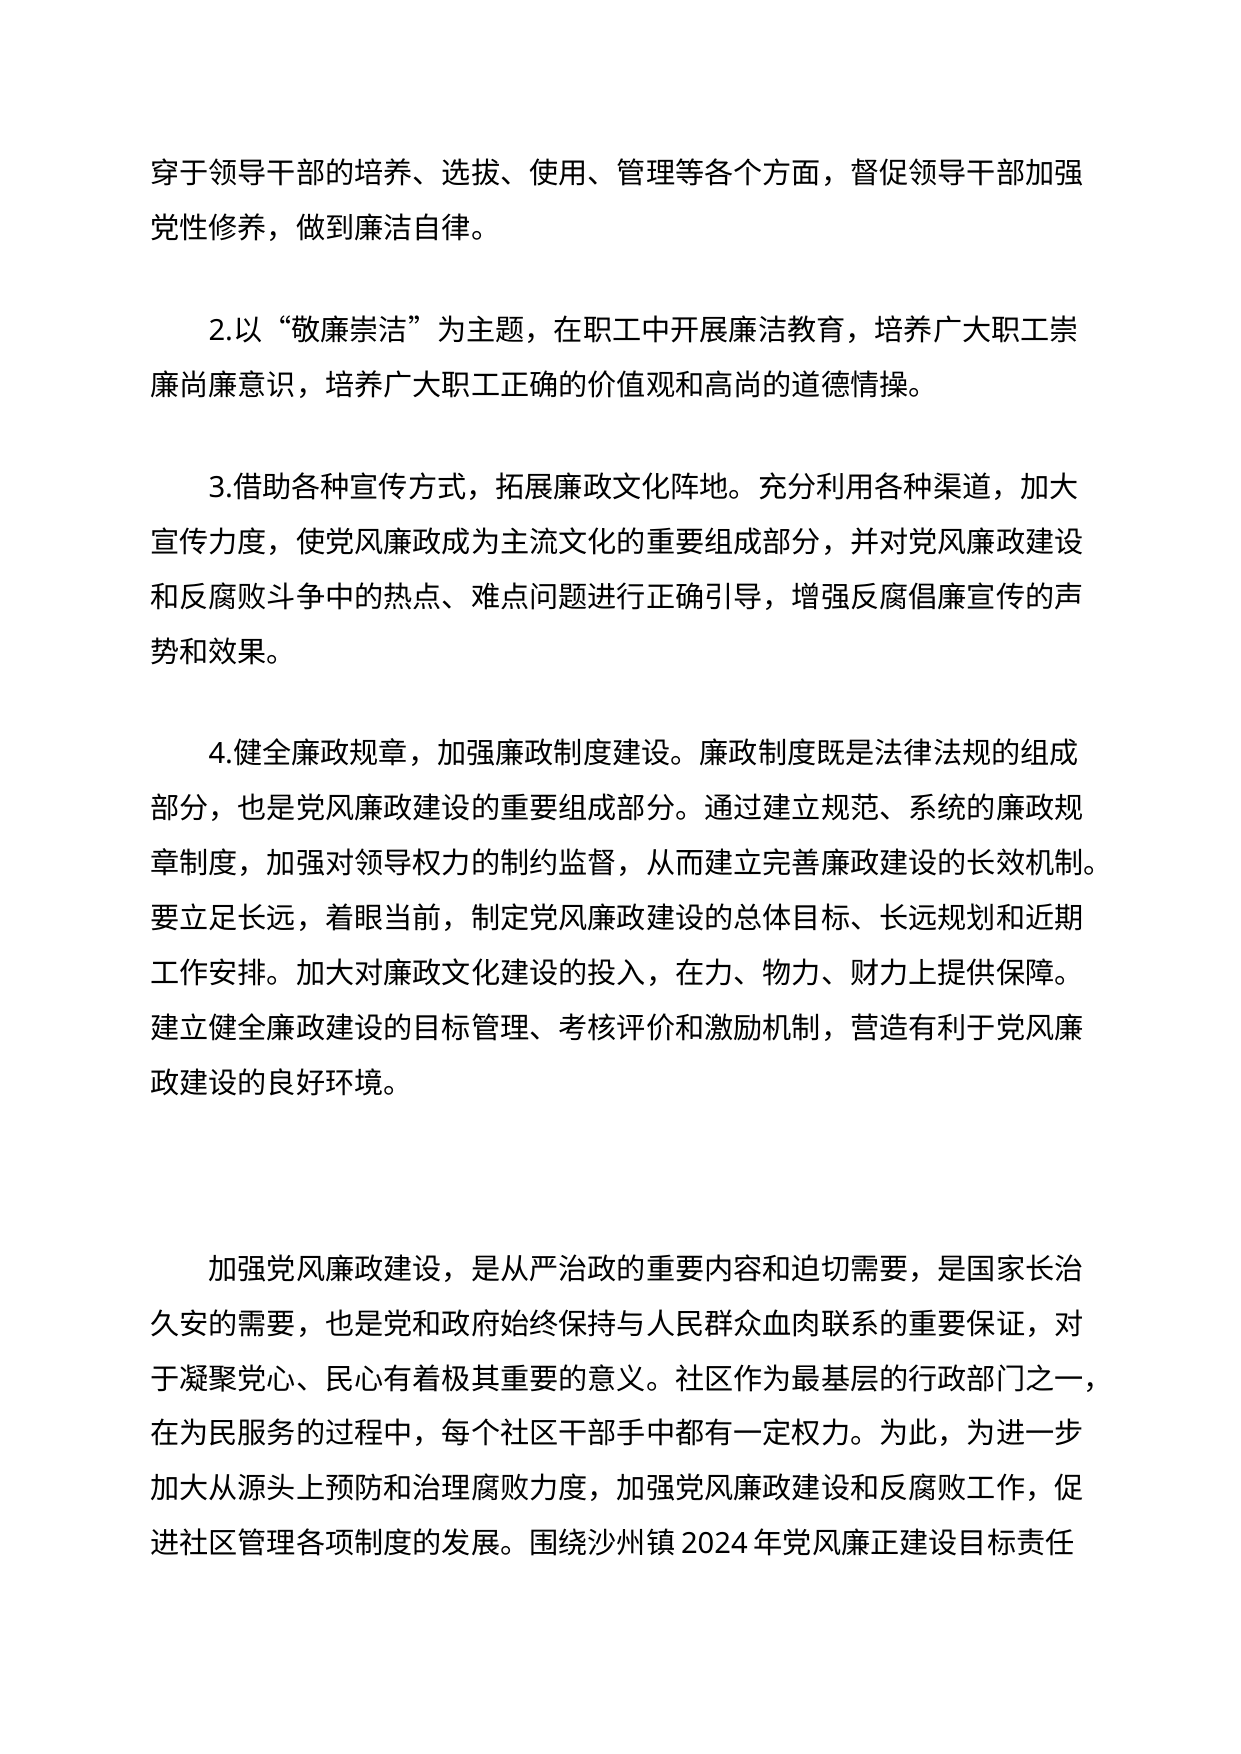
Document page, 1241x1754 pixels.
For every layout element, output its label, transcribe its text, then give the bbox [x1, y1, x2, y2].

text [150, 150, 1090, 247]
text 3.借助各种宣传方式，拓展廉政文化阵地。充分利用各种渠道，加大宣传力度，使党风廉政成为主流文化的重要组成部分，并对党风廉政建设和反腐败斗争中的热点、难点问题进行正确引导，增强反腐倡廉宣传的声势和效果。 [150, 463, 1090, 671]
text 2.以“敬廉崇洁”为主题，在职工中开展廉洁教育，培养广大职工崇廉尚廉意识，培养广大职工正确的价值观和高尚的道德情操。 [150, 307, 1090, 404]
text 4.健全廉政规章，加强廉政制度建设。廉政制度既是法律法规的组成部分，也是党风廉政建设的重要组成部分。通过建立规范、系统的廉政规章制度，加强对领导权力的制约监督，从而建立完善廉政建设的长效机制。要立足长远，着眼当前，制定党风廉政建设的总体目标、长远规划和近期工作安排。加大对廉政文化建设的投入，在力、物力、财力上提供保障。建立健全廉政建设的目标管理、考核评价和激励机制，营造有利于党风廉政建设的良好环境。 [150, 730, 1090, 1102]
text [150, 1245, 1090, 1562]
